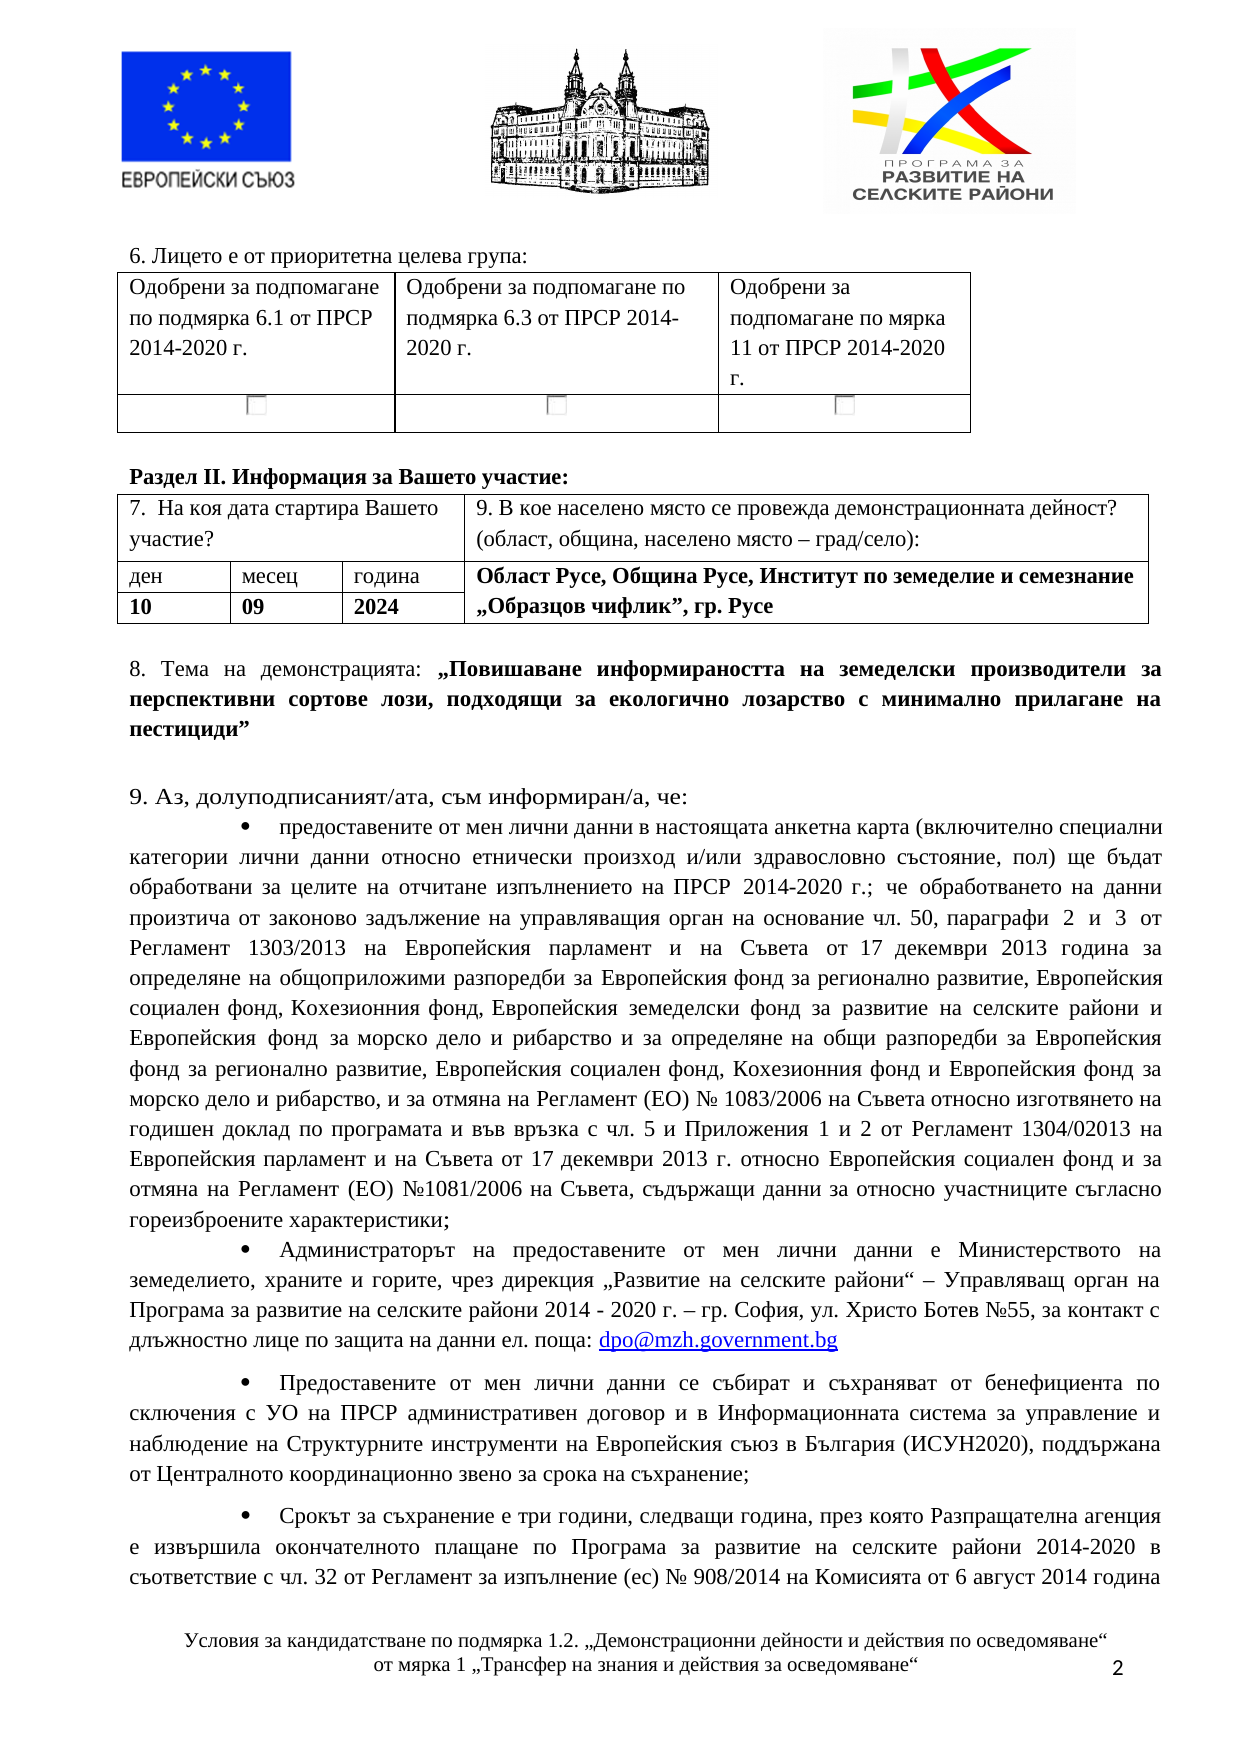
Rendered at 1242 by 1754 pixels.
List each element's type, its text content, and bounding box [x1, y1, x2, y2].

picture [546, 395, 567, 416]
table_header Одобрени за подпомагане по подмярка 6.3 от ПРСР 2014-2020 г. [396, 273, 718, 394]
list Администраторът на предоставените от мен лични данни е Министерството на земеделието, храните и горите, чрез дирекция „Развитие на селските райони“ – Управляващ орган на Програма за развитие на селските райони 2014 - 2020 г. – гр. София, ул. Христо Ботев №55, за контакт с длъжностно лице по защита на данни ел. поща: dpo@mzh.government.bg [129, 1236, 1162, 1353]
picture [121, 51, 296, 191]
table_cell [396, 395, 718, 432]
text Раздел ІІ. Информация за Вашето участие: [129, 463, 1162, 489]
picture [822, 28, 1077, 214]
text 9. Аз, долуподписаният/ата, съм информиран/а, че: [129, 783, 1162, 809]
table_header 7. На коя дата стартира Вашето участие? [118, 495, 464, 561]
table_cell Област Русе, Община Русе, Институт по земеделие и семезнание „Образцов чифлик”, гр. Русе [465, 562, 1148, 623]
table_header Одобрени за подпомагане по мярка 11 от ПРСР 2014-2020 г. [719, 273, 970, 394]
picture [485, 44, 718, 198]
table_cell [719, 395, 970, 432]
list 8. Тема на демонстрацията: „Повишаване информираността на земеделски производители за перспективни сортове лози, подходящи за екологично лозарство с минимално прилагане на пестициди” [129, 654, 1162, 741]
table_cell [118, 395, 394, 432]
picture [834, 395, 855, 416]
table_header 9. В кое населено място се провежда демонстрационната дейност? (област, община, населено място – град/село): [465, 495, 1148, 561]
table_cell 2024 [343, 593, 464, 623]
list Предоставените от мен лични данни се събират и съхраняват от бенефициента по сключения с УО на ПРСР административен договор и в Информационната система за управление и наблюдение на Структурните инструменти на Европейския съюз в България (ИСУН2020), поддържана от Централното координационно звено за срока на съхранение; [129, 1369, 1162, 1486]
table_cell ден [118, 562, 230, 592]
table_cell 09 [231, 593, 342, 623]
table_cell 10 [118, 593, 230, 623]
table_header Одобрени за подпомагане по подмярка 6.1 от ПРСР 2014-2020 г. [118, 273, 394, 394]
picture [246, 395, 267, 416]
table_cell месец [231, 562, 342, 592]
list предоставените от мен лични данни в настоящата анкетна карта (включително специални категории лични данни относно етнически произход и/или здравословно състояние, пол) ще бъдат обработвани за целите на отчитане изпълнението на ПРСР 2014-2020 г.; че обработването на данни произтича от законово задължение на управляващия орган на основание чл. 50, параграфи 2 и 3 от Регламент 1303/2013 на Европейския парламент и на Съвета от 17 декември 2013 година за определяне на общоприложими разпоредби за Европейския фонд за регионално развитие, Европейския социален фонд, Кохезионния фонд, Европейския земеделски фонд за развитие на селските райони и Европейския фонд за морско дело и рибарство и за определяне на общи разпоредби за Европейския фонд за регионално развитие, Европейския социален фонд, Кохезионния фонд и Европейския фонд за морско дело и рибарство, и за отмяна на Регламент (ЕО) № 1083/2006 на Съвета относно изготвянето на годишен доклад по програмата и във връзка с чл. 5 и Приложения 1 и 2 от Регламент 1304/02013 на Европейския парламент и на Съвета от 17 декември 2013 г. относно Европейския социален фонд и за отмяна на Регламент (ЕО) №1081/2006 на Съвета, съдържащи данни за относно участниците съгласно гореизброените характеристики; [129, 813, 1162, 1232]
text 6. Лицето е от приоритетна целева група: [129, 242, 1162, 268]
table_cell година [343, 562, 464, 592]
